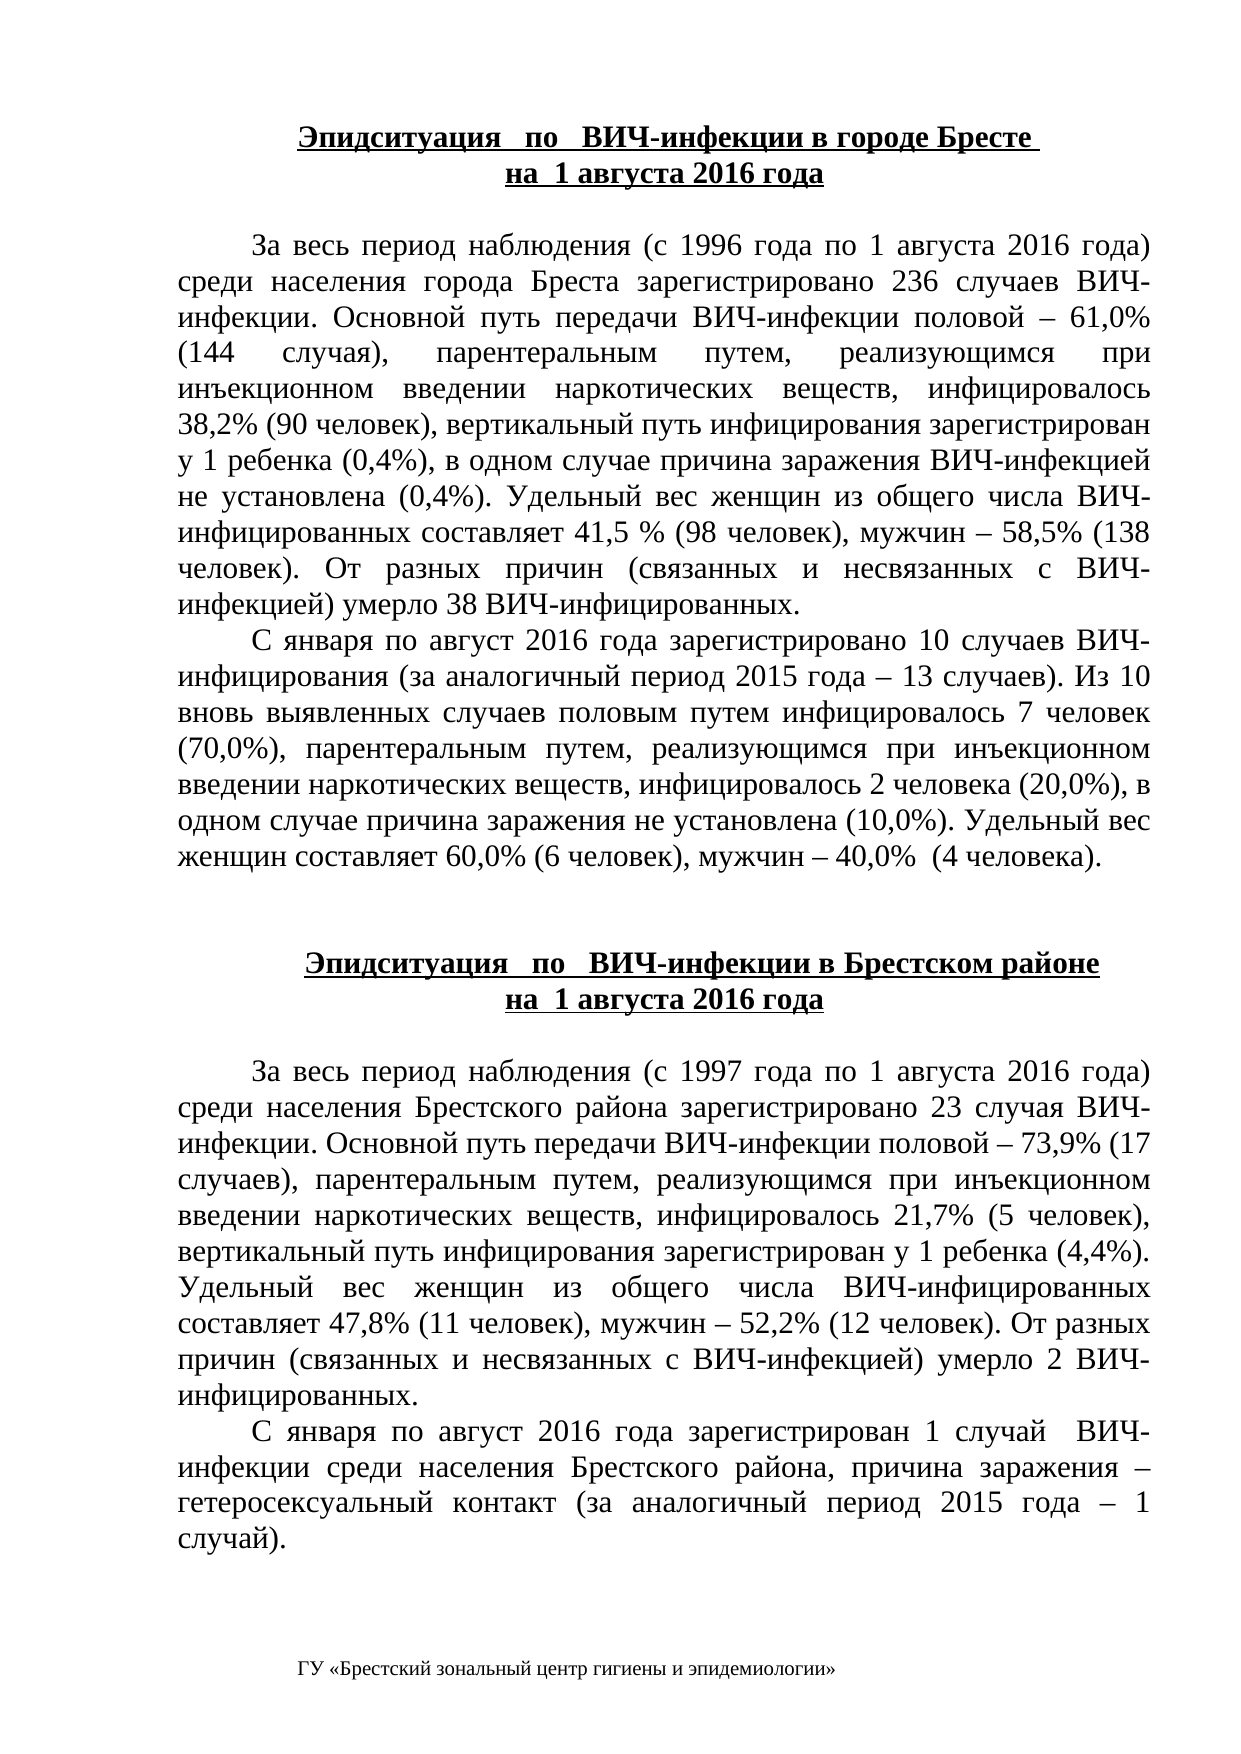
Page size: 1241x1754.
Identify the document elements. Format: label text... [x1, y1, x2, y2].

title на 1 августа 2016 года [177, 981, 1152, 1017]
text С января по август 2016 года зарегистрировано 10 случаев ВИЧ-инфицирования (за аналогичный период 2015 года – 13 случаев). Из 10 вновь выявленных случаев половым путем инфицировалось 7 человек (70,0%), парентеральным путем, реализующимся при инъекционном введении наркотических веществ, инфицировалось 2 человека (20,0%), в одном случае причина заражения не установлена (10,0%). Удельный вес женщин составляет 60,0% (6 человек), мужчин – 40,0% (4 человека). [177, 621, 1152, 873]
text За весь период наблюдения (с 1996 года по 1 августа 2016 года) среди населения города Бреста зарегистрировано 236 случаев ВИЧ-инфекции. Основной путь передачи ВИЧ-инфекции половой – 61,0% (144 случая), парентеральным путем, реализующимся при инъекционном введении наркотических веществ, инфицировалось 38,2% (90 человек), вертикальный путь инфицирования зарегистрирован у 1 ребенка (0,4%), в одном случае причина заражения ВИЧ-инфекцией не установлена (0,4%). Удельный вес женщин из общего числа ВИЧ-инфицированных составляет 41,5 % (98 человек), мужчин – 58,5% (138 человек). От разных причин (связанных и несвязанных с ВИЧ-инфекцией) умерло 38 ВИЧ-инфицированных. [177, 226, 1152, 621]
text За весь период наблюдения (с 1997 года по 1 августа 2016 года) среди населения Брестского района зарегистрировано 23 случая ВИЧ-инфекции. Основной путь передачи ВИЧ-инфекции половой – 73,9% (17 случаев), парентеральным путем, реализующимся при инъекционном введении наркотических веществ, инфицировалось 21,7% (5 человек), вертикальный путь инфицирования зарегистрирован у 1 ребенка (4,4%). Удельный вес женщин из общего числа ВИЧ-инфицированных составляет 47,8% (11 человек), мужчин – 52,2% (12 человек). От разных причин (связанных и несвязанных с ВИЧ-инфекцией) умерло 2 ВИЧ-инфицированных. [177, 1052, 1152, 1412]
title Эпидситуация по ВИЧ-инфекции в городе Бресте [177, 118, 1152, 154]
title Эпидситуация по ВИЧ-инфекции в Брестском районе [252, 945, 1152, 981]
title на 1 августа 2016 года [177, 154, 1152, 190]
text С января по август 2016 года зарегистрирован 1 случай ВИЧ-инфекции среди населения Брестского района, причина заражения – гетеросексуальный контакт (за аналогичный период 2015 года – 1 случай). [177, 1412, 1152, 1556]
